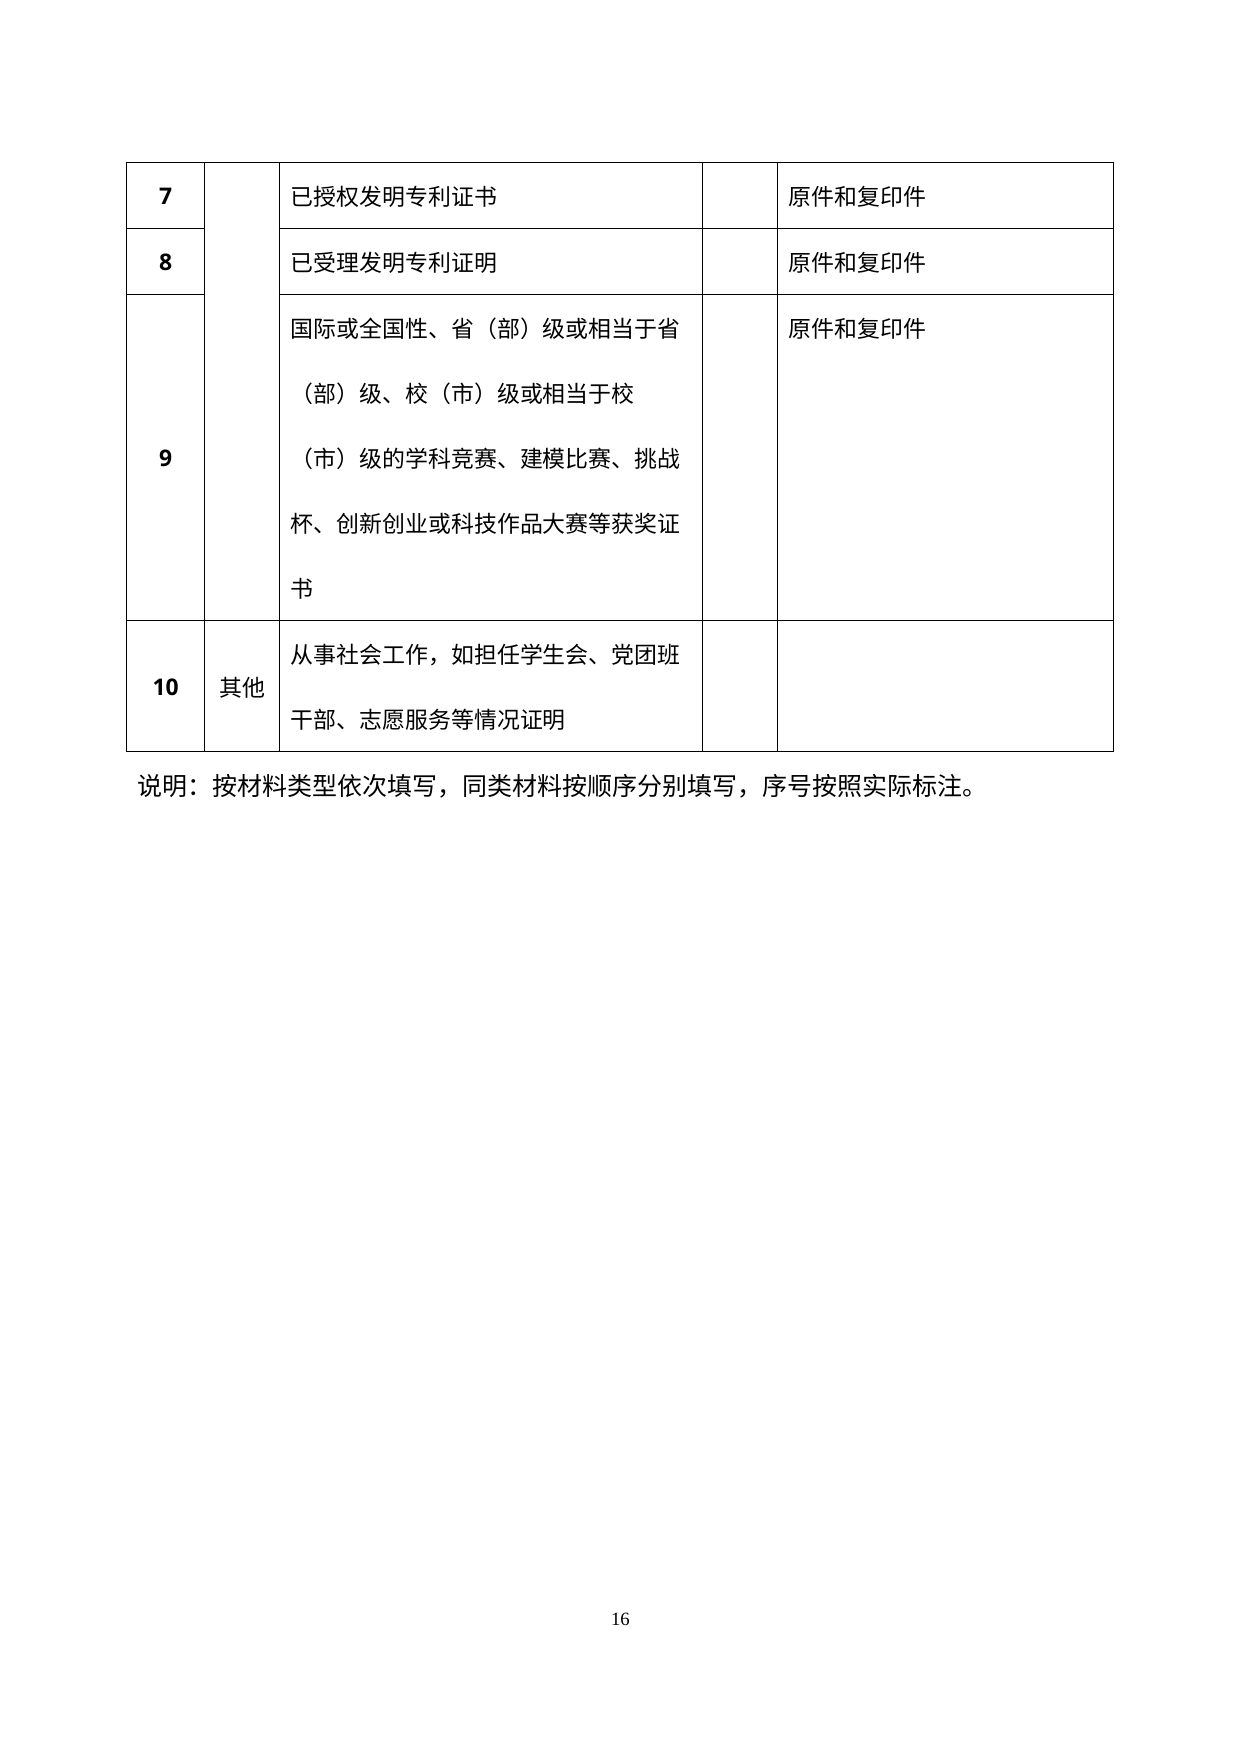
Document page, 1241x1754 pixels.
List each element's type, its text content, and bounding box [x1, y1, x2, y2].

table_cell 其他 [205, 621, 279, 751]
table_cell 10 [127, 621, 204, 751]
text 说明：按材料类型依次填写，同类材料按顺序分别填写，序号按照实际标注。 [112, 752, 1128, 817]
table_cell [703, 295, 777, 620]
table_cell 9 [127, 295, 204, 620]
table_cell 8 [127, 229, 204, 294]
table_cell 已受理发明专利证明 [280, 229, 702, 294]
table_cell 原件和复印件 [778, 163, 1113, 228]
table_cell [703, 229, 777, 294]
table_cell 国际或全国性、省（部）级或相当于省（部）级、校（市）级或相当于校（市）级的学科竞赛、建模比赛、挑战杯、创新创业或科技作品大赛等获奖证书 [280, 295, 702, 620]
table_cell 从事社会工作，如担任学生会、党团班干部、志愿服务等情况证明 [280, 621, 702, 751]
table_cell [778, 621, 1113, 751]
table_cell [703, 621, 777, 751]
table_cell 原件和复印件 [778, 229, 1113, 294]
table_cell 7 [127, 163, 204, 228]
table_cell 原件和复印件 [778, 295, 1113, 620]
table_cell 已授权发明专利证书 [280, 163, 702, 228]
table_cell [703, 163, 777, 228]
